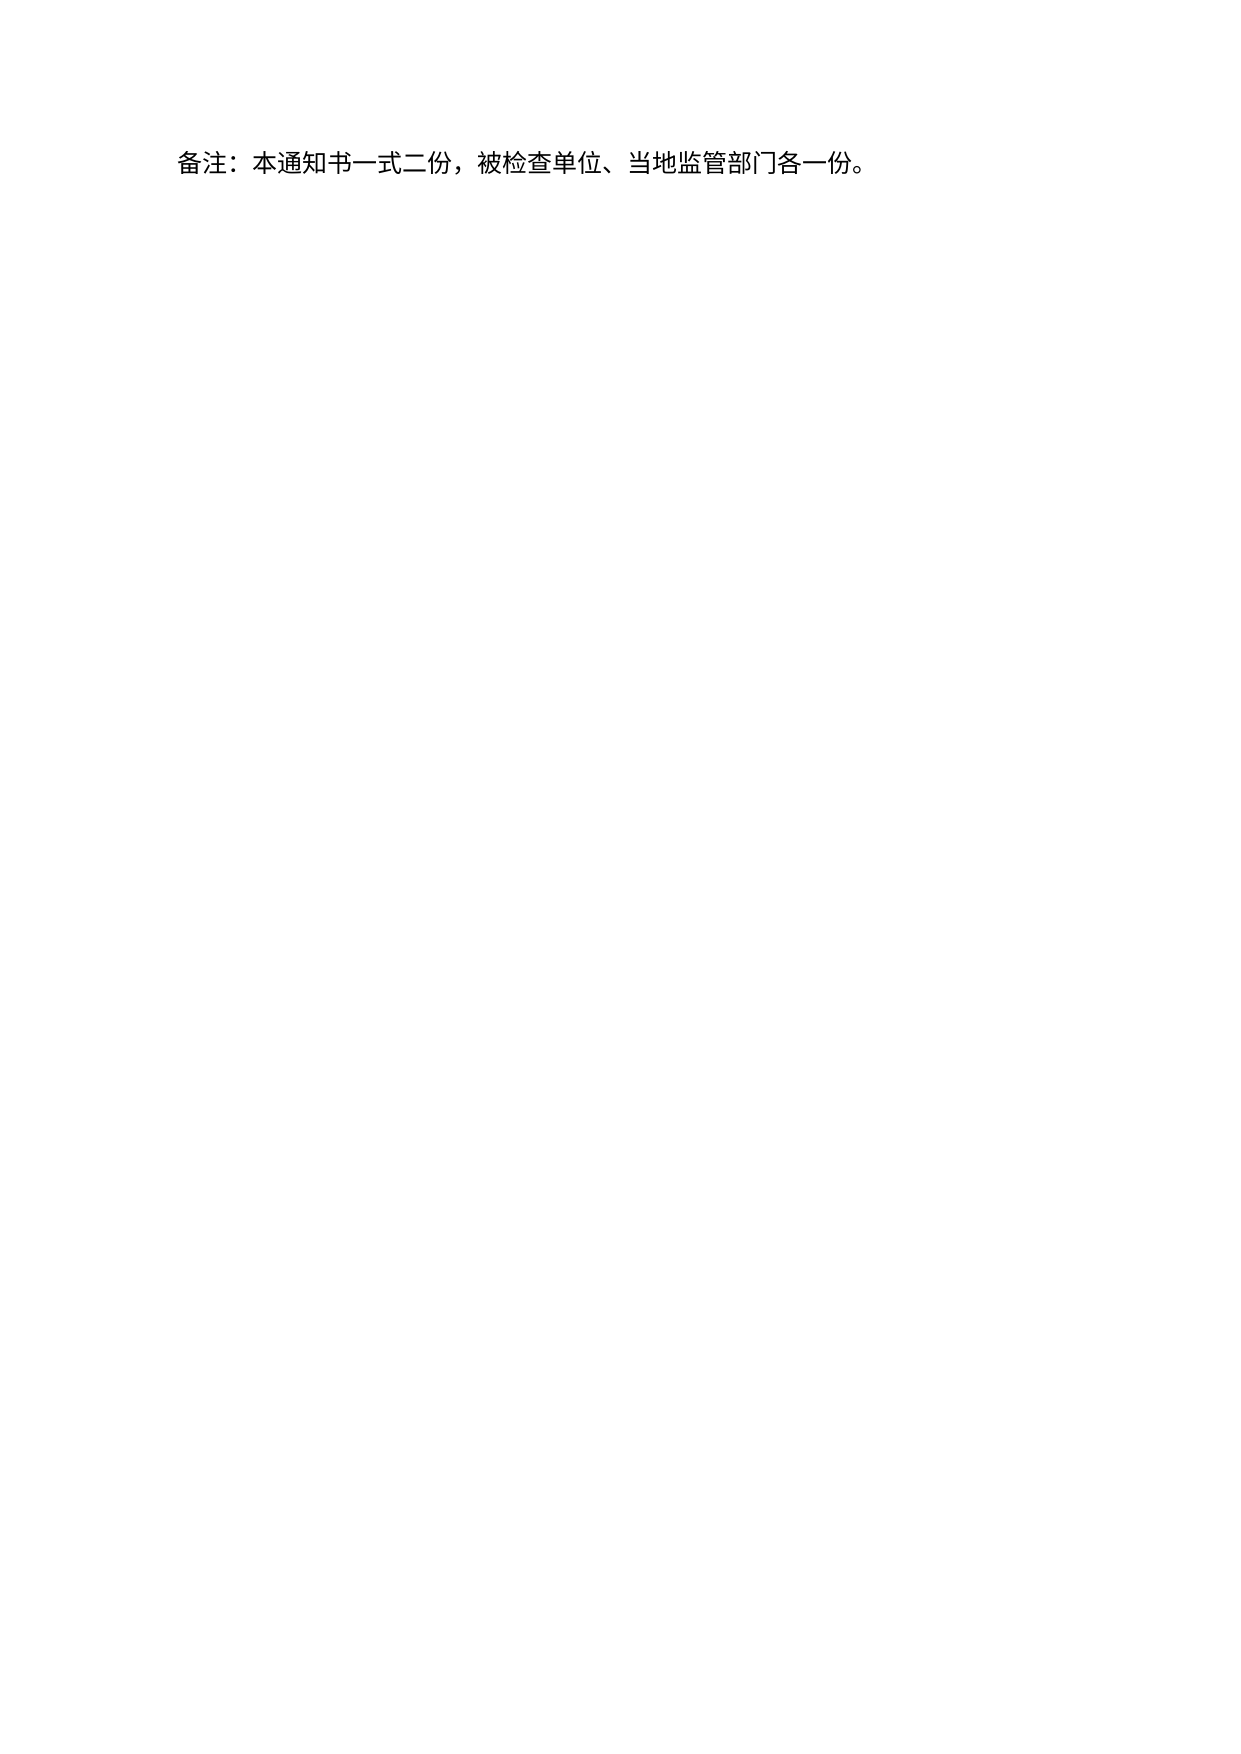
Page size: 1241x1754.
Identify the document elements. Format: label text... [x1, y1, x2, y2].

text 备注：本通知书一式二份，被检查单位、当地监管部门各一份。 [177, 129, 1063, 194]
